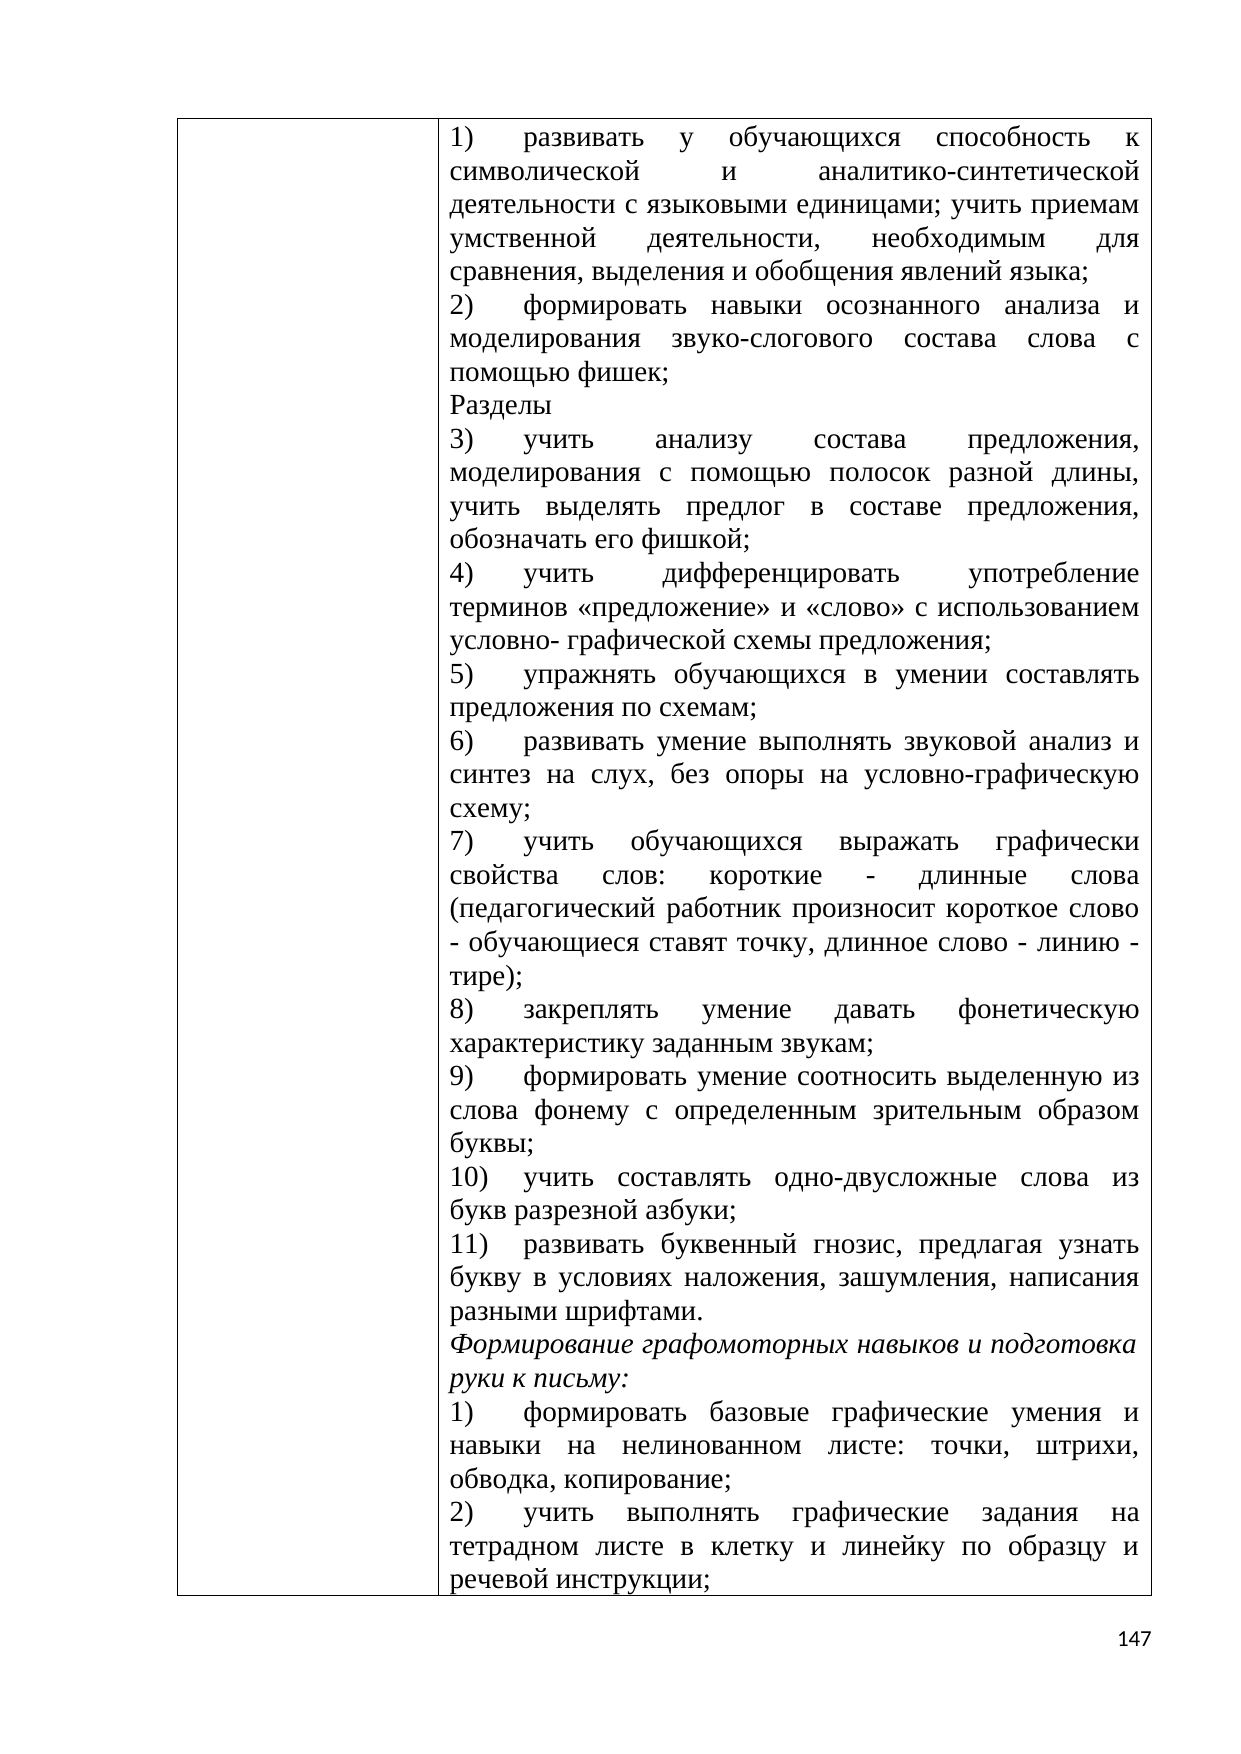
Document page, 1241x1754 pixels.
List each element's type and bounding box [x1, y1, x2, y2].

table_cell [178, 119, 438, 1595]
table_cell [439, 119, 1151, 1595]
